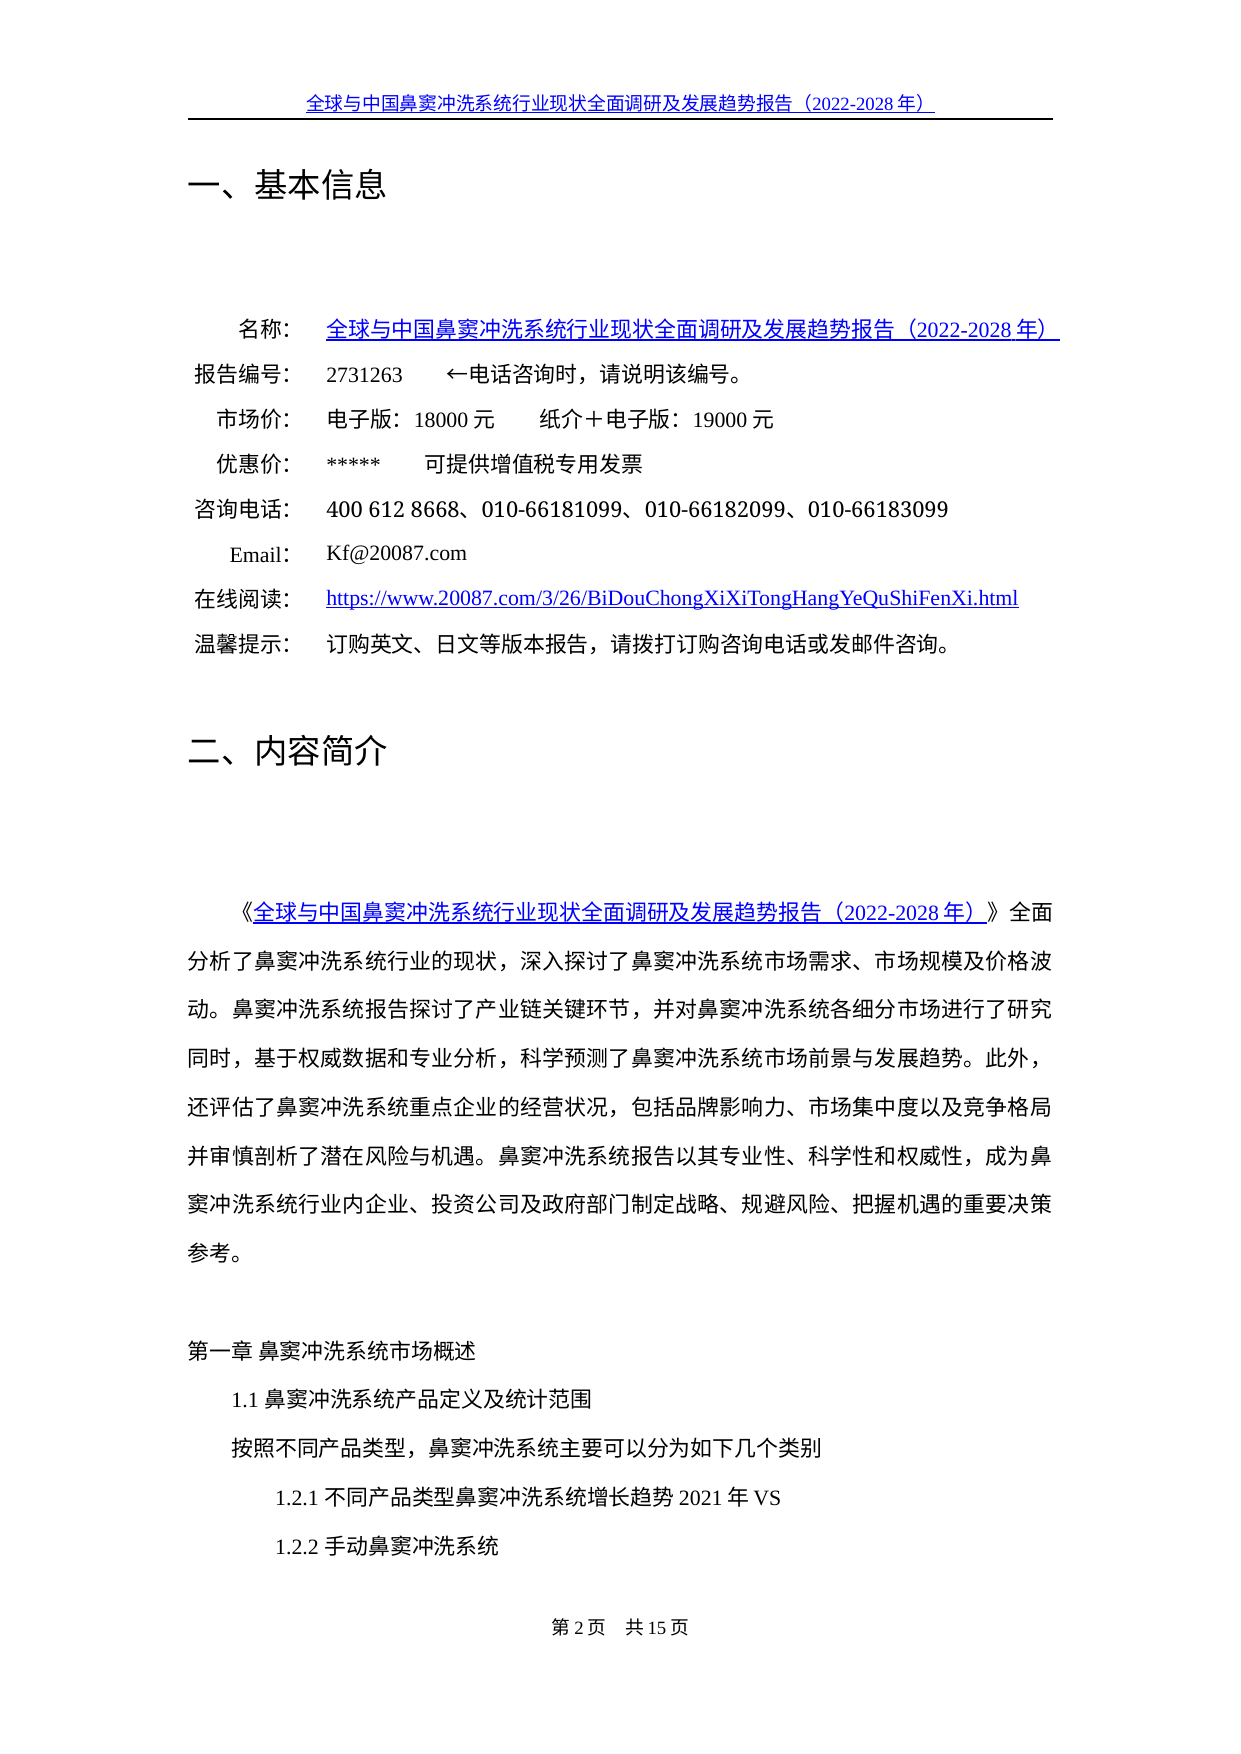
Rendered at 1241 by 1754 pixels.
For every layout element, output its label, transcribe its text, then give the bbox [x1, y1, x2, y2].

table_cell 2731263 ←电话咨询时，请说明该编号。 [315, 357, 1073, 402]
table_cell 市场价： [167, 402, 315, 447]
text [187, 894, 1053, 1561]
title 一、基本信息 [187, 150, 1053, 215]
table_cell 400 612 8668、010-66181099、010-66182099、010-66183099 [315, 492, 1073, 537]
table_cell 在线阅读： [167, 582, 315, 627]
table_header 名称： [167, 312, 315, 357]
table_header 全球与中国鼻窦冲洗系统行业现状全面调研及发展趋势报告（2022-2028年） [315, 312, 1073, 357]
table_cell ***** 可提供增值税专用发票 [315, 447, 1073, 492]
table_cell Email： [167, 537, 315, 582]
table_cell 温馨提示： [167, 627, 315, 672]
table_cell 电子版：18000 元 纸介＋电子版：19000 元 [315, 402, 1073, 447]
title 二、内容简介 [187, 717, 1053, 782]
table_cell 报告编号： [167, 357, 315, 402]
table_cell 咨询电话： [167, 492, 315, 537]
table_cell 优惠价： [167, 447, 315, 492]
table_cell [315, 582, 1073, 627]
table_cell Kf@20087.com [315, 537, 1073, 582]
table_cell 订购英文、日文等版本报告，请拨打订购咨询电话或发邮件咨询。 [315, 627, 1073, 672]
